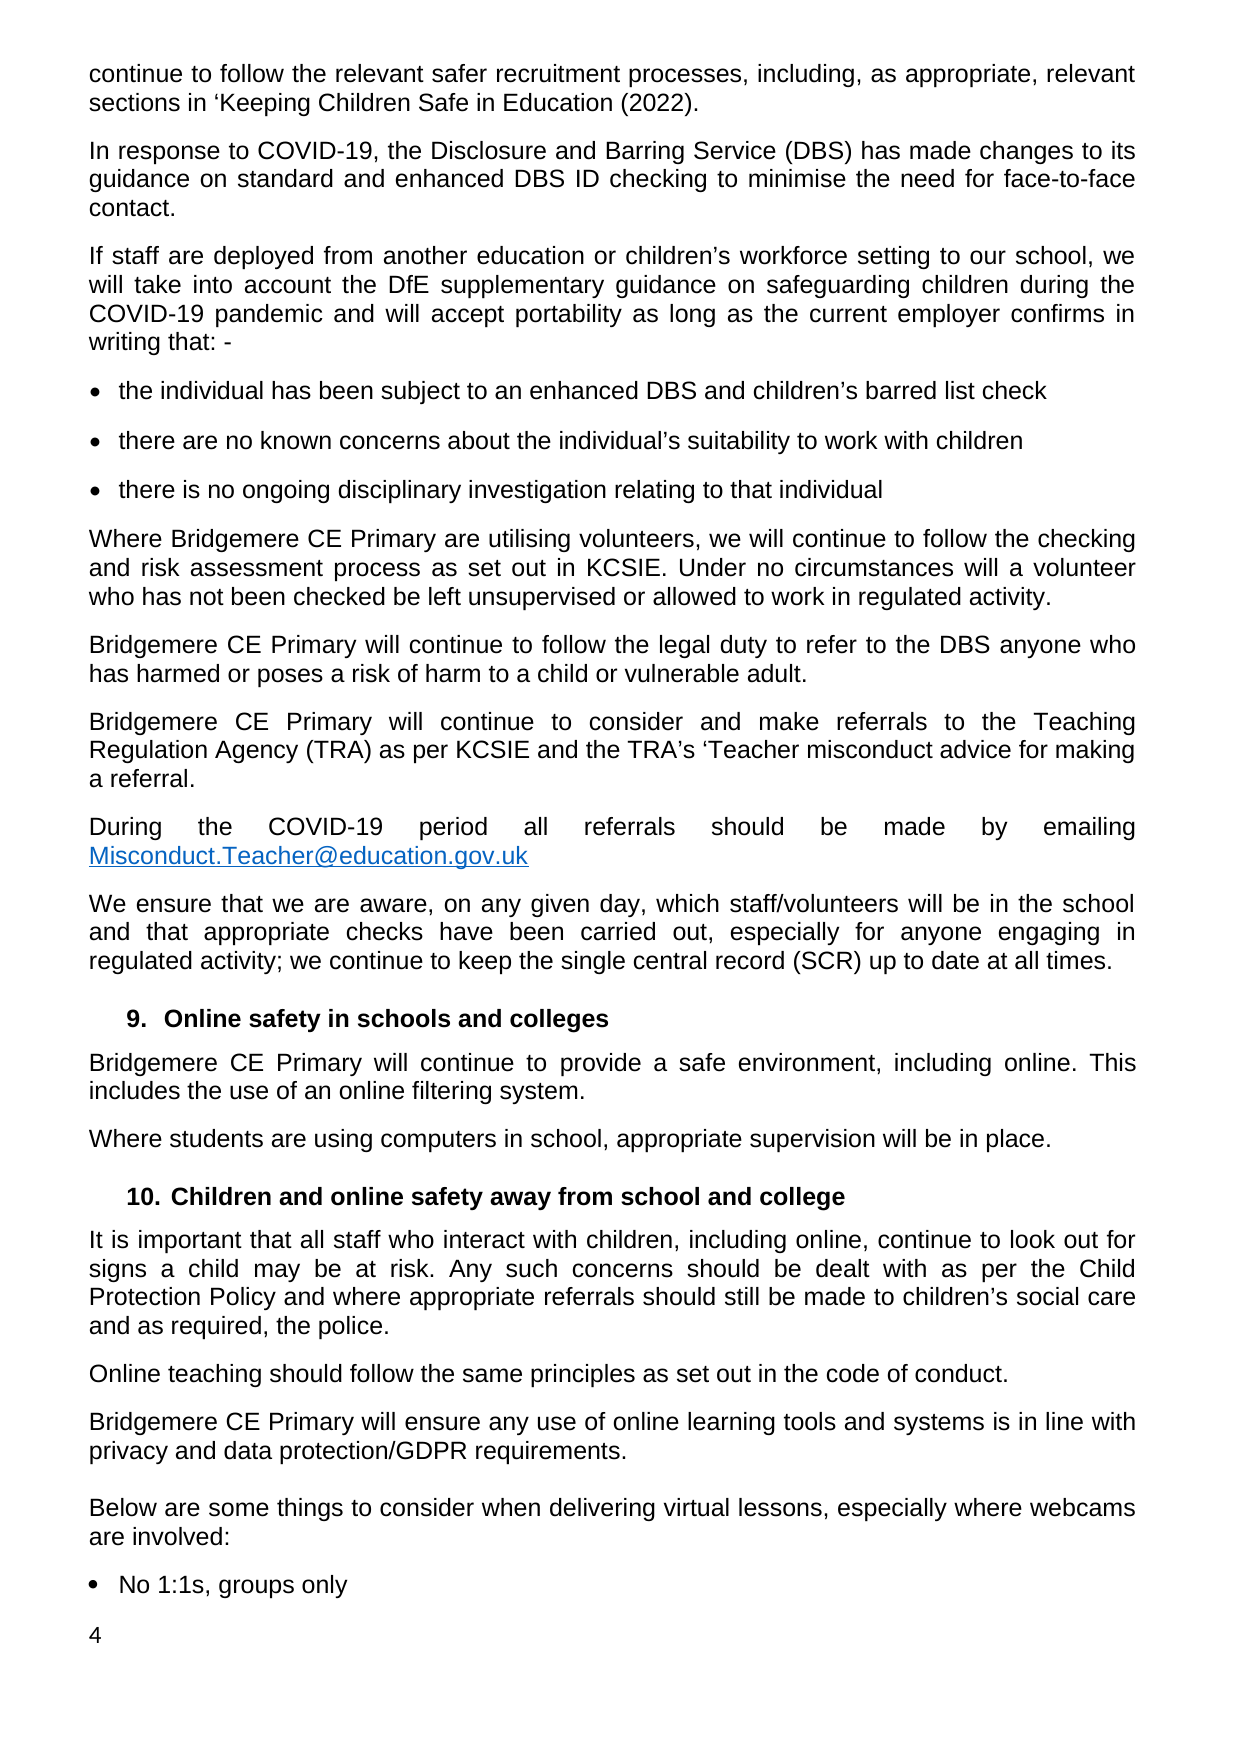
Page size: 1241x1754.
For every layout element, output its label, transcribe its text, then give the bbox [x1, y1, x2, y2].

text Bridgemere CE Primary will ensure any use of online learning tools and systems is in line with privacy and data protection/GDPR requirements. [89, 1407, 1138, 1464]
text Bridgemere CE Primary will continue to provide a safe environment, including online. This includes the use of an online filtering system. [89, 1048, 1138, 1105]
list there are no known concerns about the individual’s suitability to work with children [89, 425, 1138, 456]
subtitle Children and online safety away from school and college [126, 1182, 1138, 1211]
text Online teaching should follow the same principles as set out in the code of conduct. [89, 1359, 1138, 1388]
subtitle Online safety in schools and colleges [126, 1003, 1138, 1032]
list the individual has been subject to an enhanced DBS and children’s barred list check [89, 375, 1138, 406]
text Bridgemere CE Primary will continue to consider and make referrals to the Teaching Regulation Agency (TRA) as per KCSIE and the TRA’s ‘Teacher misconduct advice for making a referral. [89, 706, 1138, 793]
text Bridgemere CE Primary will continue to follow the legal duty to refer to the DBS anyone who has harmed or poses a risk of harm to a child or vulnerable adult. [89, 630, 1138, 687]
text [89, 59, 1138, 117]
text Where Bridgemere CE Primary are utilising volunteers, we will continue to follow the checking and risk assessment process as set out in KCSIE. Under no circumstances will a volunteer who has not been checked be left unsupervised or allowed to work in regulated activity. [89, 524, 1138, 611]
text Where students are using computers in school, appropriate supervision will be in place. [89, 1124, 1138, 1153]
text We ensure that we are aware, on any given day, which staff/volunteers will be in the school and that appropriate checks have been carried out, especially for anyone engaging in regulated activity; we continue to keep the single central record (SCR) up to date at all times. [89, 888, 1138, 975]
text During the COVID-19 period all referrals should be made by emailing Misconduct.Teacher@education.gov.uk [89, 812, 1138, 869]
list there is no ongoing disciplinary investigation relating to that individual [89, 475, 1138, 505]
text Below are some things to consider when delivering virtual lessons, especially where webcams are involved: [89, 1493, 1138, 1551]
text If staff are deployed from another education or children’s workforce setting to our school, we will take into account the DfE supplementary guidance on safeguarding children during the COVID-19 pandemic and will accept portability as long as the current employer confirms in writing that: - [89, 241, 1138, 356]
text It is important that all staff who interact with children, including online, continue to look out for signs a child may be at risk. Any such concerns should be dealt with as per the Child Protection Policy and where appropriate referrals should still be made to children’s social care and as required, the police. [89, 1225, 1138, 1340]
list No 1:1s, groups only [89, 1570, 1138, 1599]
text In response to COVID-19, the Disclosure and Barring Service (DBS) has made changes to its guidance on standard and enhanced DBS ID checking to minimise the need for face-to-face contact. [89, 136, 1138, 222]
